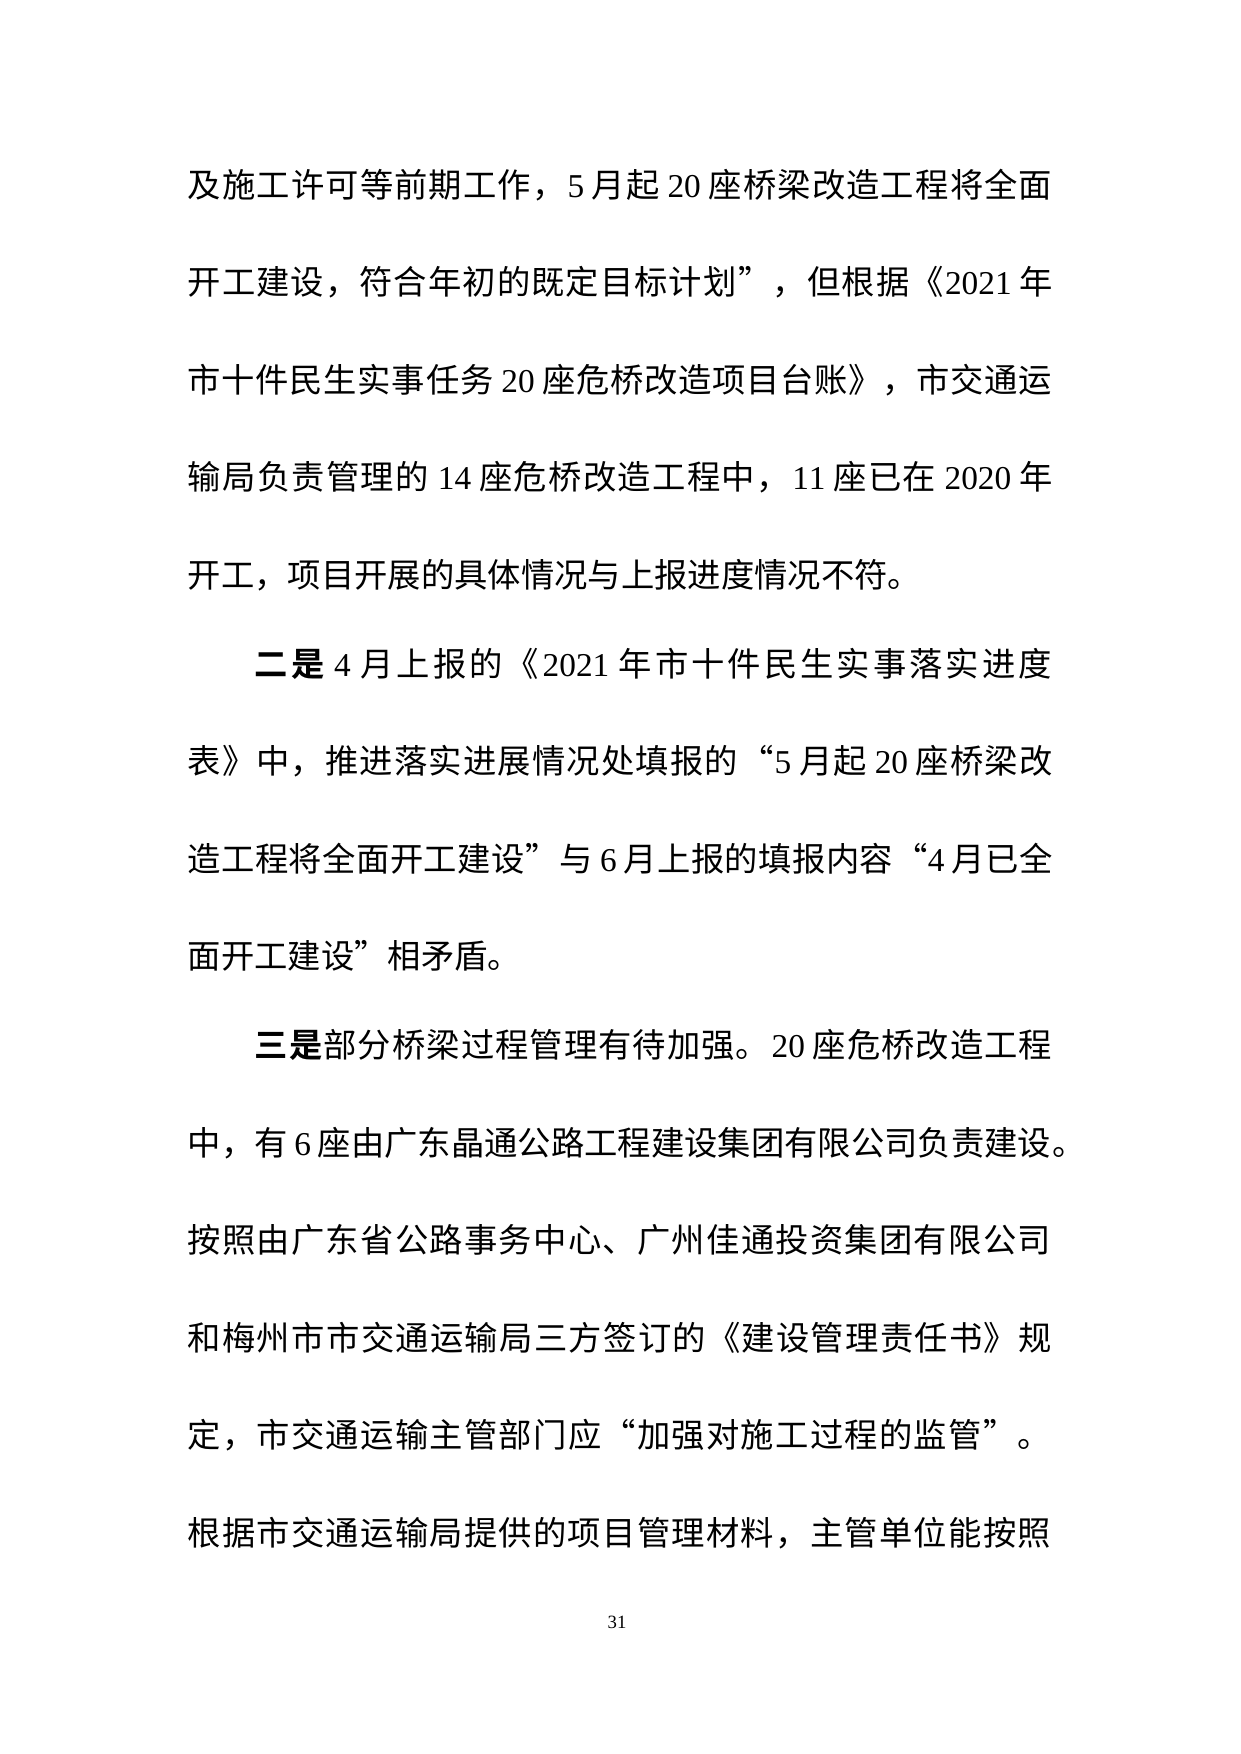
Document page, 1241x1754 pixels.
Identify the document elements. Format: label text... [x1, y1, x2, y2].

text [187, 150, 1053, 605]
text 二是4月上报的《2021年市十件民生实事落实进度表》中，推进落实进展情况处填报的“5月起20座桥梁改造工程将全面开工建设”与6月上报的填报内容“4月已全面开工建设”相矛盾。 [187, 629, 1053, 987]
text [187, 1011, 1053, 1563]
